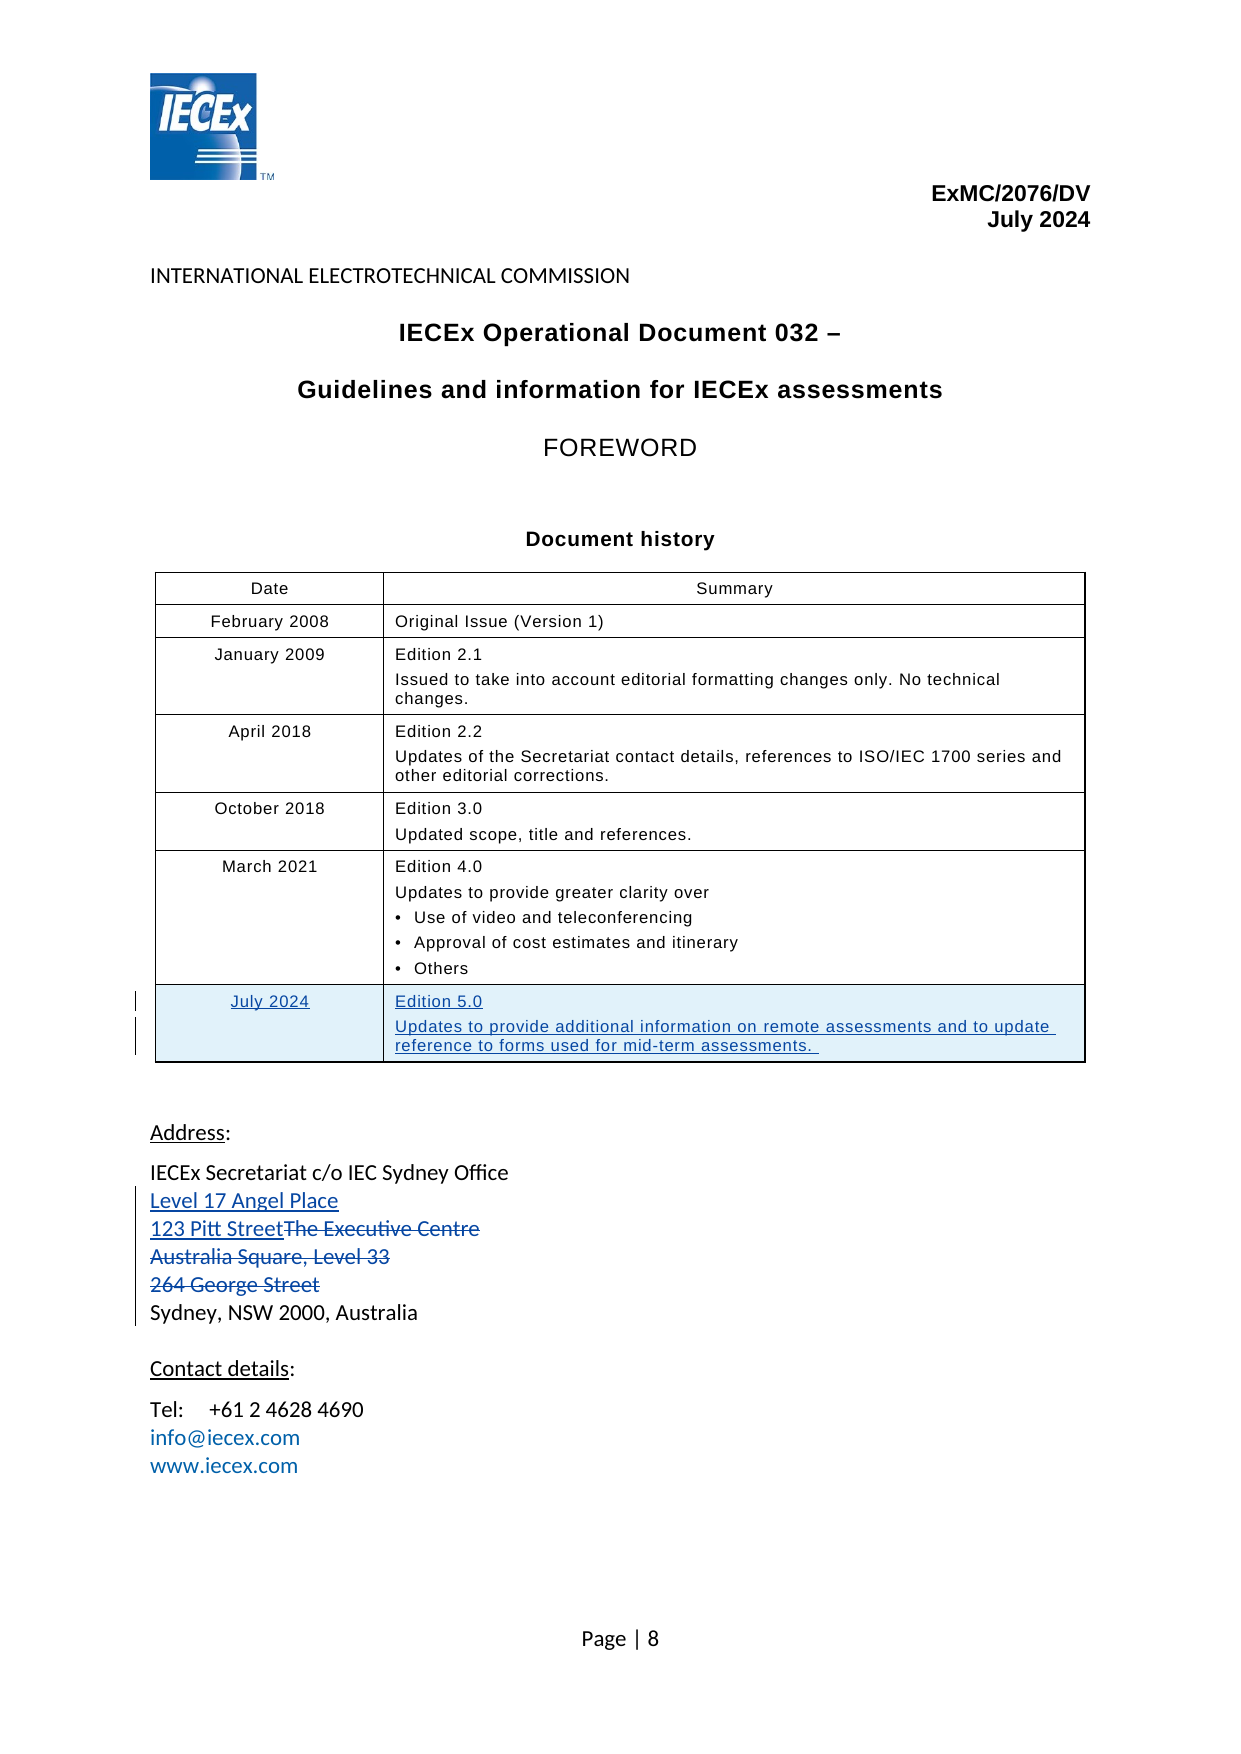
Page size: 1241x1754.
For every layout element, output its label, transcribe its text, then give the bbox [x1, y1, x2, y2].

text Sydney, NSW 2000, Australia [150, 1298, 1090, 1326]
table_cell April 2018 [156, 715, 383, 792]
text www.iecex.com [150, 1451, 1090, 1479]
table_cell Edition 2.2 Updates of the Secretariat contact details, references to ISO/IEC 1700 series and other editorial corrections. [384, 715, 1084, 792]
title Document history [150, 527, 1090, 551]
title IECEx Operational Document 032 – [150, 317, 1090, 346]
text Address: [150, 1118, 1090, 1146]
table_cell Edition 2.1 Issued to take into account editorial formatting changes only. No technical changes. [384, 638, 1084, 714]
text info@iecex.com [150, 1423, 1090, 1451]
table_header Date [156, 573, 383, 604]
table_cell March 2021 [156, 851, 383, 984]
table_cell Edition 3.0 Updated scope, title and references. [384, 793, 1084, 850]
text IECEx Secretariat c/o IEC Sydney Office [150, 1158, 1090, 1186]
picture [150, 73, 274, 180]
table_cell January 2009 [156, 638, 383, 714]
text Contact details: [150, 1354, 1090, 1382]
text INTERNATIONAL ELECTROTECHNICAL COMMISSION [150, 261, 1090, 289]
subtitle FOREWORD [150, 432, 1090, 461]
title Guidelines and information for IECEx assessments [150, 375, 1090, 404]
table_cell Edition 4.0 Updates to provide greater clarity over • Use of video and teleconferencing • Approval of cost estimates and itinerary • Others [384, 851, 1084, 984]
table_cell Original Issue (Version 1) [384, 605, 1084, 637]
table_cell October 2018 [156, 793, 383, 850]
text Tel: +61 2 4628 4690 [150, 1395, 1090, 1423]
table_cell February 2008 [156, 605, 383, 637]
table_header Summary [384, 573, 1084, 604]
